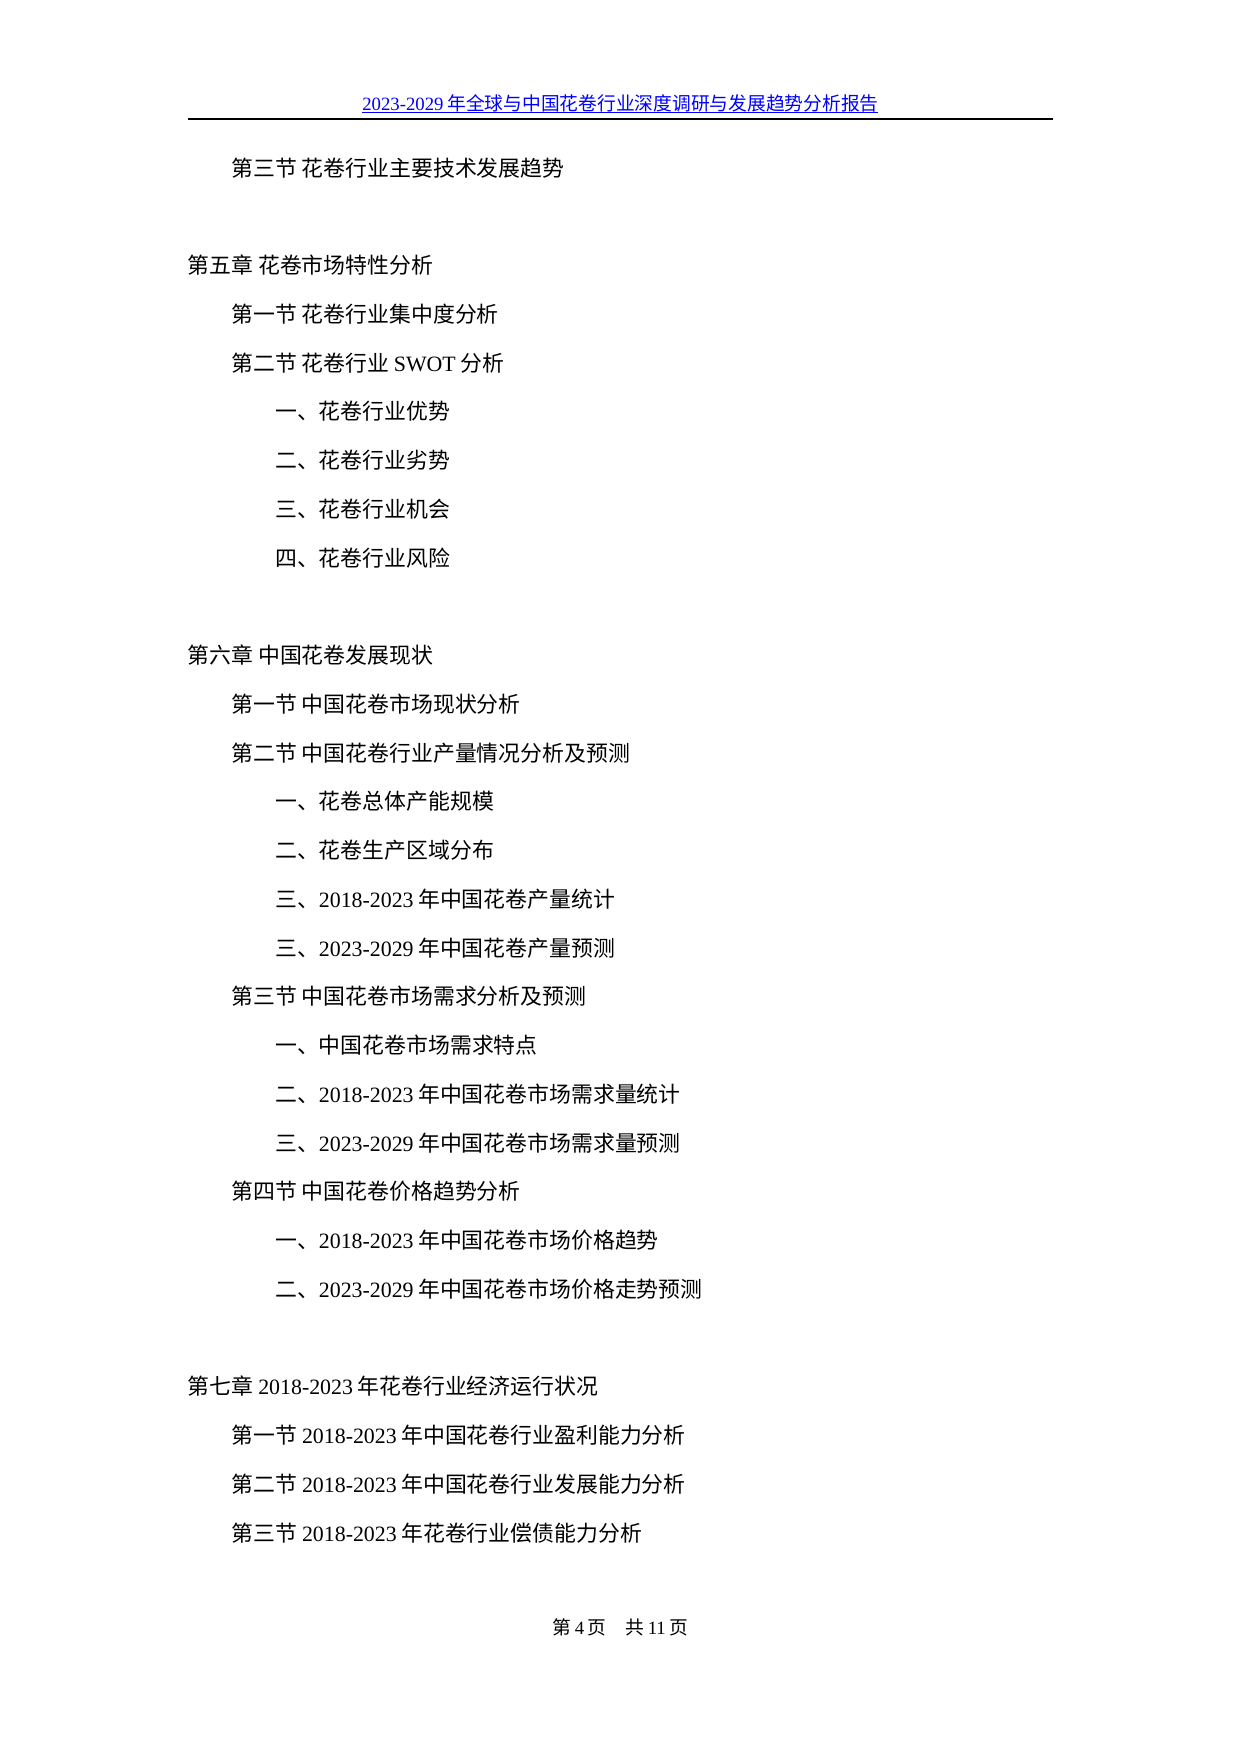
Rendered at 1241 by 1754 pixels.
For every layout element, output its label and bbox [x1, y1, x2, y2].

text [187, 150, 1053, 1548]
